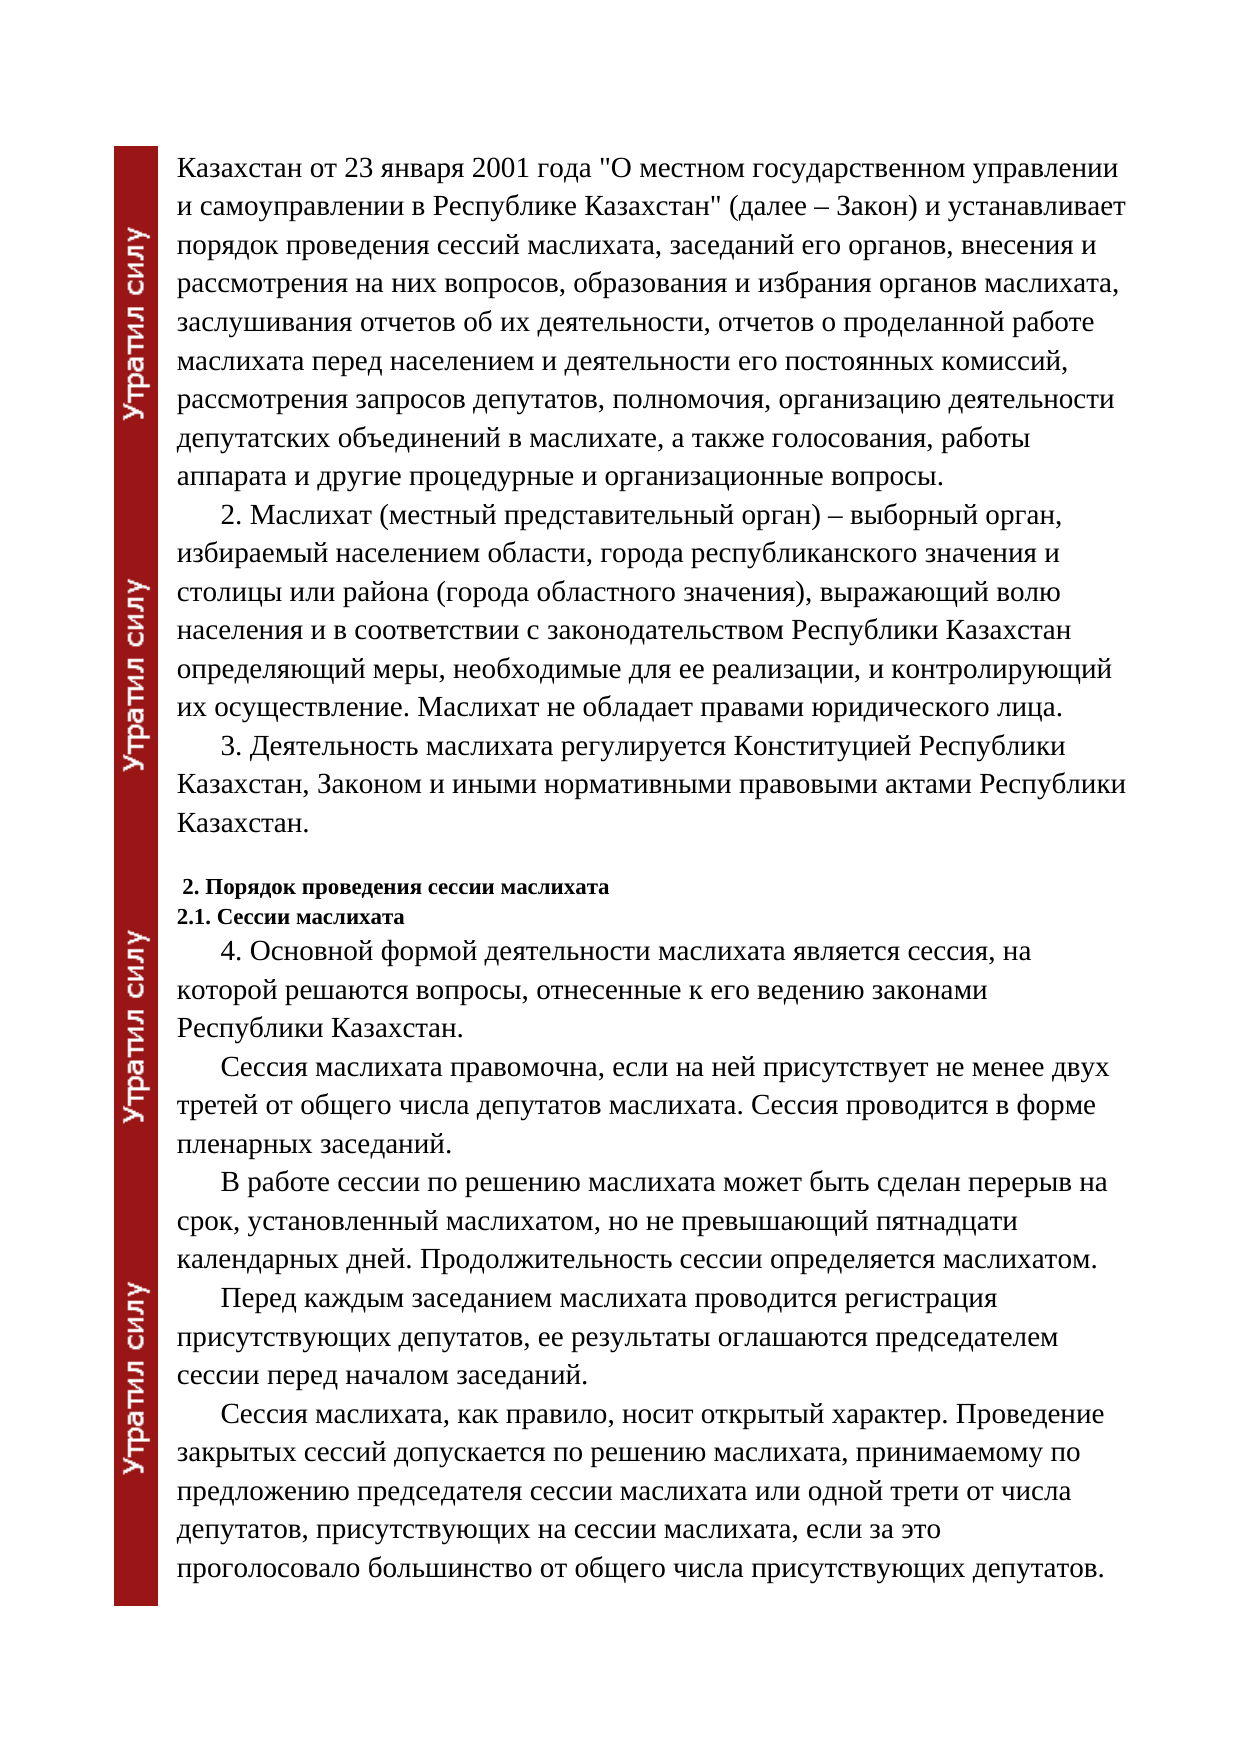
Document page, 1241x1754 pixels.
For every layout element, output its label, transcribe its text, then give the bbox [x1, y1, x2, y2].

picture [114, 929, 158, 933]
text 2. Порядок проведения сессии маслихата 2.1. Сессии маслихата [112, 873, 1128, 929]
picture [114, 146, 158, 150]
picture [114, 1583, 158, 1606]
picture [114, 869, 158, 873]
